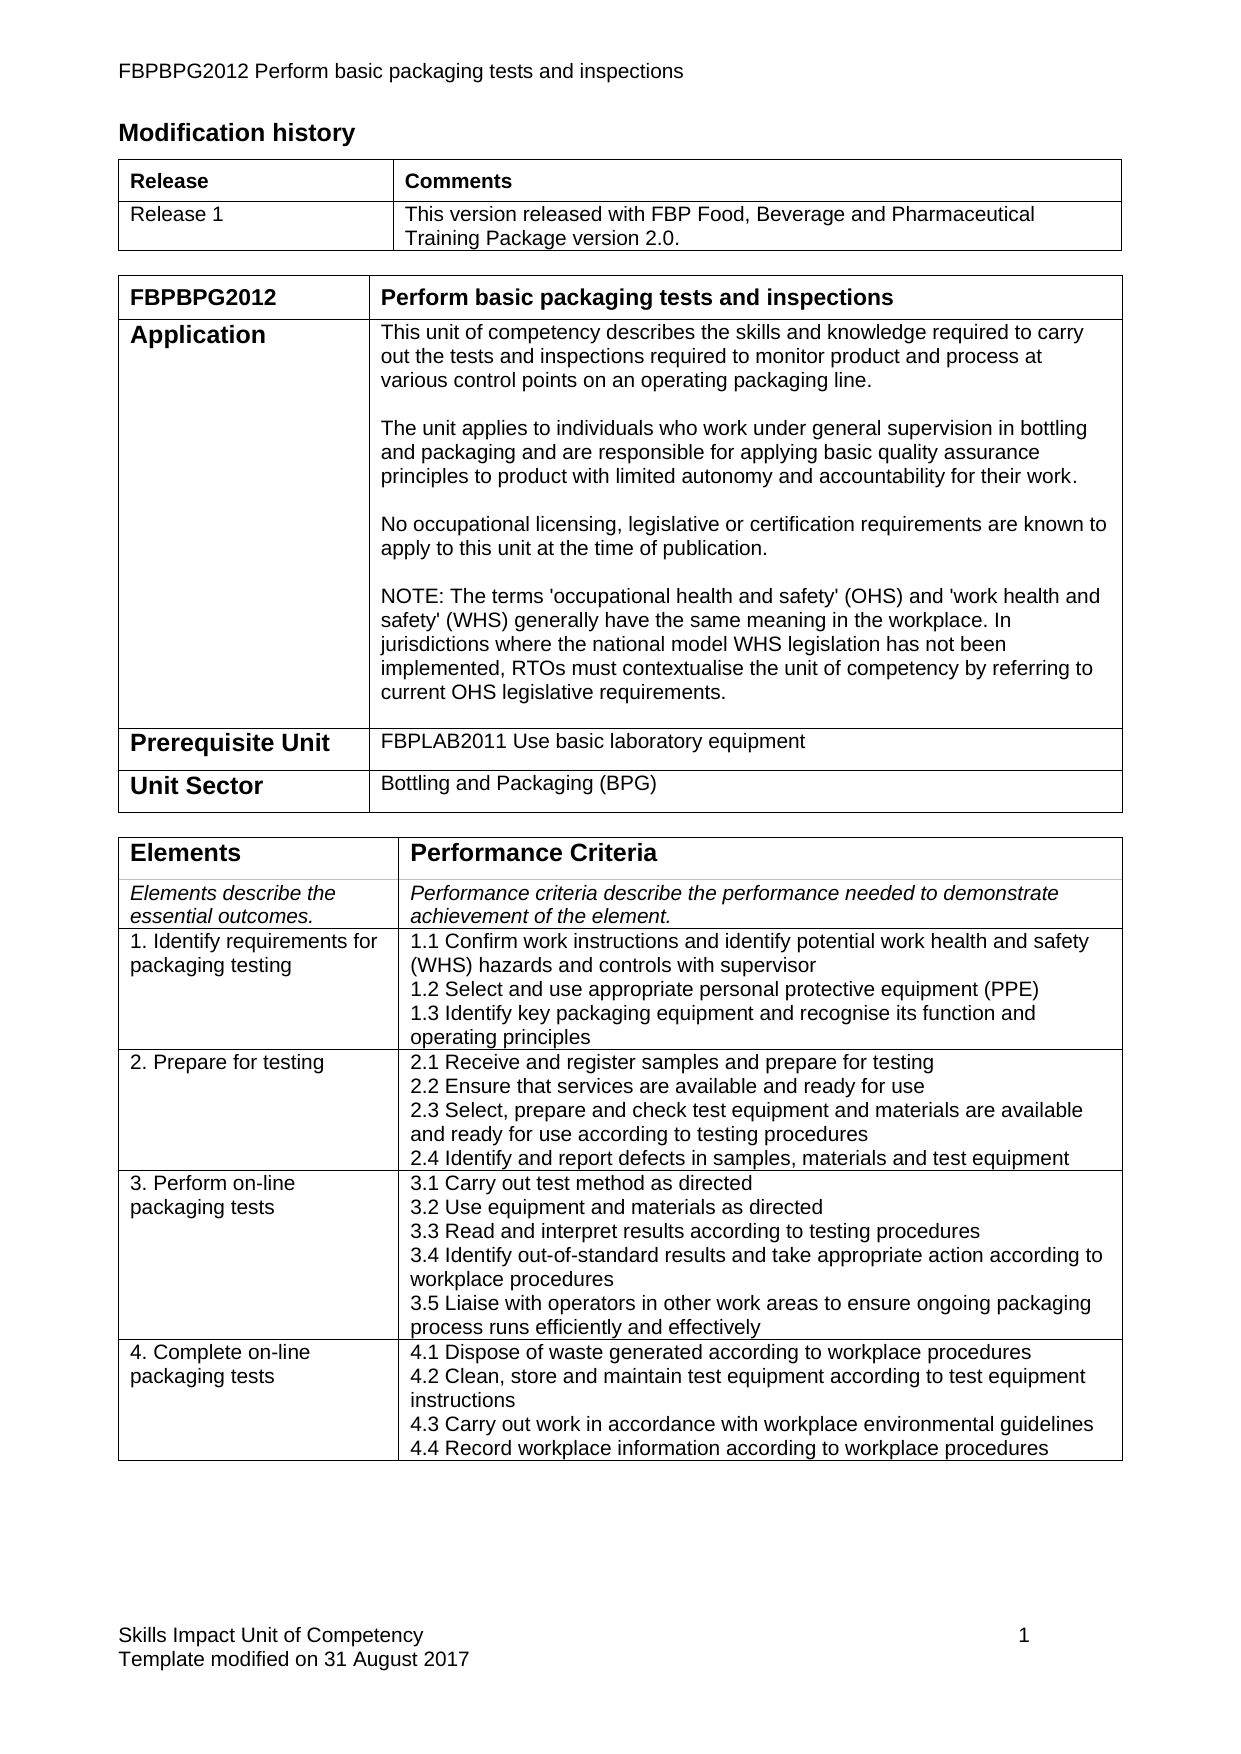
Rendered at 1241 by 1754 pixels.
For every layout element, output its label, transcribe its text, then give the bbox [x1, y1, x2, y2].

table_header Perform basic packaging tests and inspections [370, 276, 1122, 319]
table_cell 3.1 Carry out test method as directed 3.2 Use equipment and materials as directed 3.3 Read and interpret results according to testing procedures 3.4 Identify out-of-standard results and take appropriate action according to workplace procedures 3.5 Liaise with operators in other work areas to ensure ongoing packaging process runs efficiently and effectively [399, 1171, 1122, 1339]
table_cell Elements describe the essential outcomes. [119, 880, 398, 928]
table_cell This unit of competency describes the skills and knowledge required to carry out the tests and inspections required to monitor product and process at various control points on an operating packaging line. The unit applies to individuals who work under general supervision in bottling and packaging and are responsible for applying basic quality assurance principles to product with limited autonomy and accountability for their work. No occupational licensing, legislative or certification requirements are known to apply to this unit at the time of publication. NOTE: The terms 'occupational health and safety' (OHS) and 'work health and safety' (WHS) generally have the same meaning in the workplace. In jurisdictions where the national model WHS legislation has not been implemented, RTOs must contextualise the unit of competency by referring to current OHS legislative requirements. [370, 320, 1122, 727]
table_header Performance Criteria [399, 838, 1122, 879]
table_cell 3. Perform on-line packaging tests [119, 1171, 398, 1339]
table_cell 2.1 Receive and register samples and prepare for testing 2.2 Ensure that services are available and ready for use 2.3 Select, prepare and check test equipment and materials are available and ready for use according to testing procedures 2.4 Identify and report defects in samples, materials and test equipment [399, 1050, 1122, 1170]
table_cell 1. Identify requirements for packaging testing [119, 929, 398, 1049]
table_cell Release 1 [119, 202, 393, 250]
table_cell Application [119, 320, 369, 727]
table_cell 2. Prepare for testing [119, 1050, 398, 1170]
table_cell Prerequisite Unit [119, 729, 369, 770]
table_header FBPBPG2012 [119, 276, 369, 319]
table_header Release [119, 160, 393, 201]
table_cell Unit Sector [119, 771, 369, 812]
table_cell Performance criteria describe the performance needed to demonstrate achievement of the element. [399, 880, 1122, 928]
table_cell This version released with FBP Food, Beverage and Pharmaceutical Training Package version 2.0. [394, 202, 1121, 250]
table_cell 1.1 Confirm work instructions and identify potential work health and safety (WHS) hazards and controls with supervisor 1.2 Select and use appropriate personal protective equipment (PPE) 1.3 Identify key packaging equipment and recognise its function and operating principles [399, 929, 1122, 1049]
table_cell FBPLAB2011 Use basic laboratory equipment [370, 729, 1122, 770]
subtitle Modification history [118, 118, 1122, 147]
table_cell 4. Complete on-line packaging tests [119, 1340, 398, 1459]
table_header Elements [119, 838, 398, 879]
table_header Comments [394, 160, 1121, 201]
table_cell 4.1 Dispose of waste generated according to workplace procedures 4.2 Clean, store and maintain test equipment according to test equipment instructions 4.3 Carry out work in accordance with workplace environmental guidelines 4.4 Record workplace information according to workplace procedures [399, 1340, 1122, 1459]
table_cell Bottling and Packaging (BPG) [370, 771, 1122, 812]
